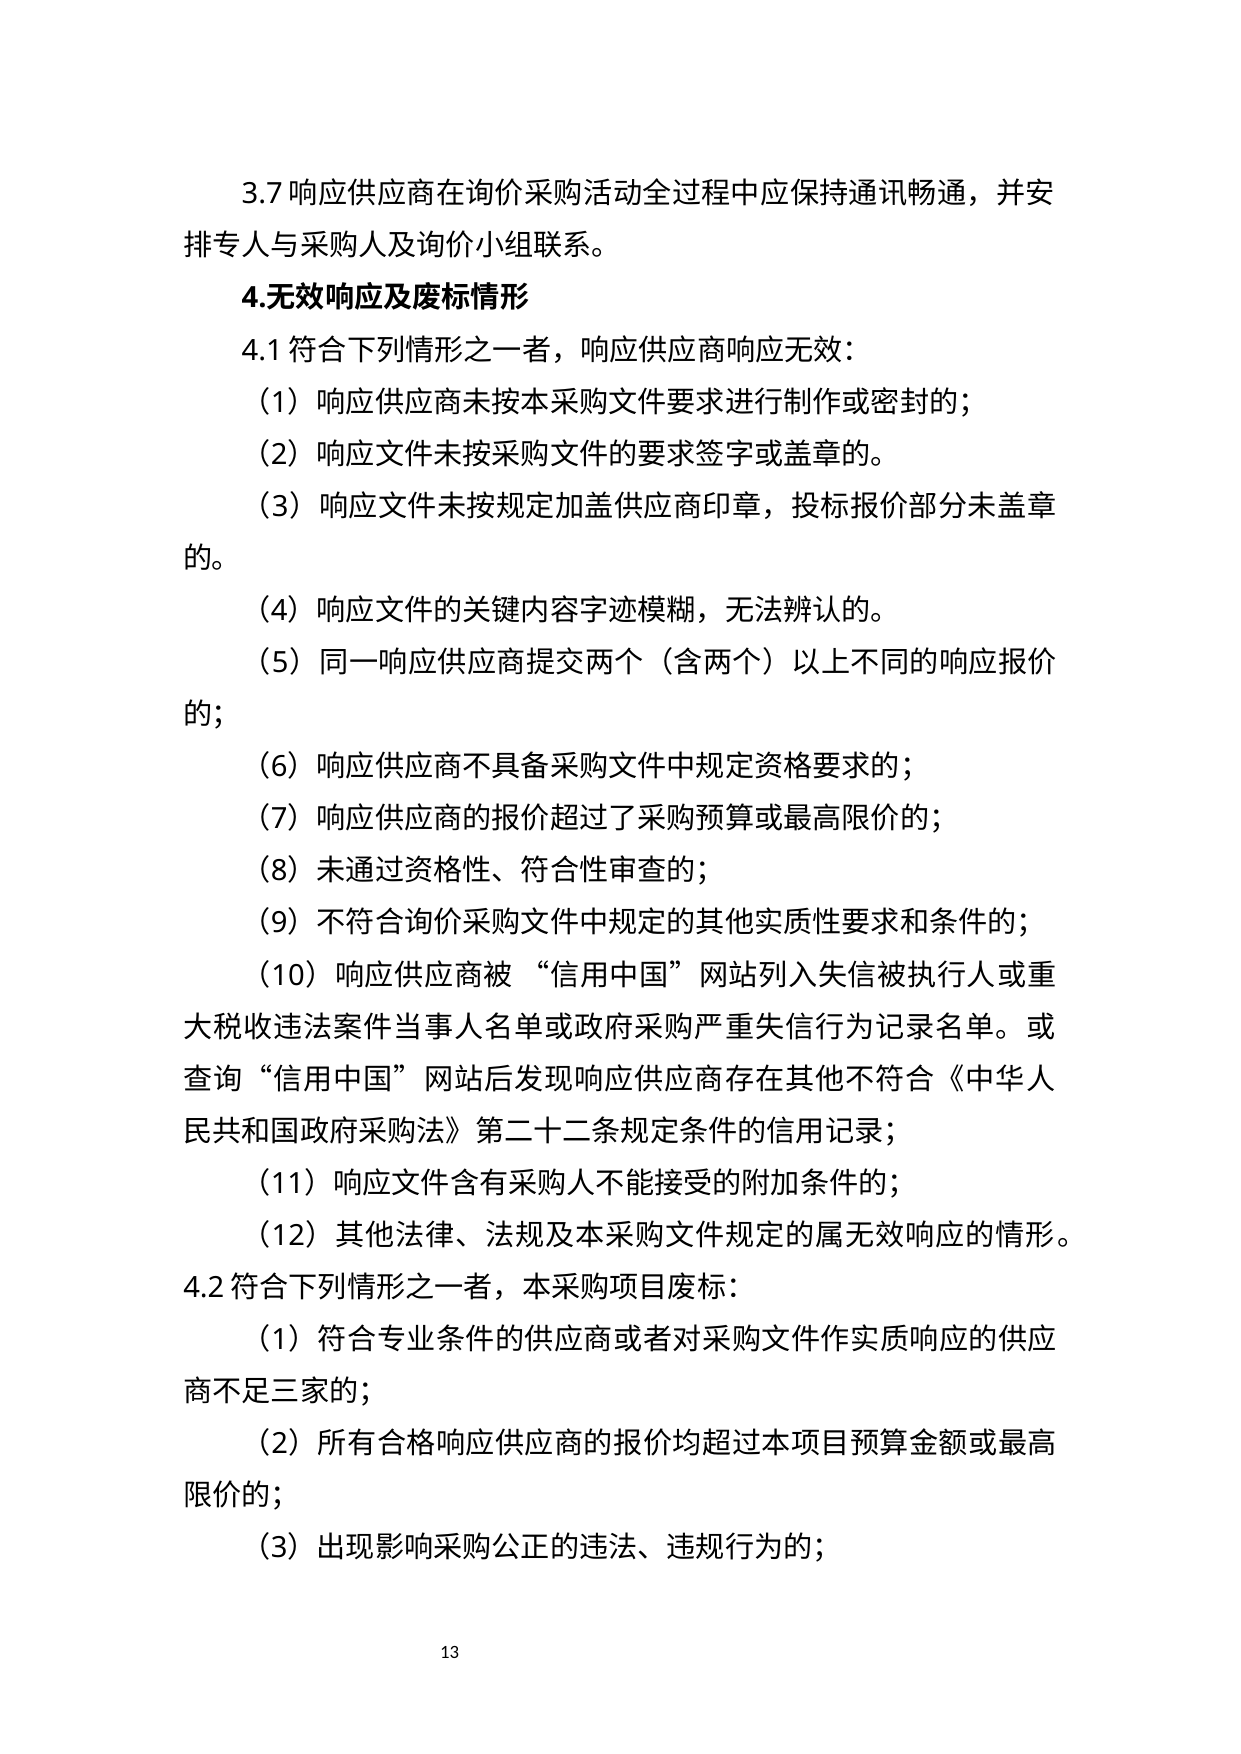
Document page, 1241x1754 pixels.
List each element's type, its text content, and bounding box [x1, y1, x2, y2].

text （1）响应供应商未按本采购文件要求进行制作或密封的； [183, 370, 1057, 422]
text （3）出现影响采购公正的违法、违规行为的； [183, 1516, 1057, 1568]
text （4）响应文件的关键内容字迹模糊，无法辨认的。 [183, 579, 1057, 631]
text （2）响应文件未按采购文件的要求签字或盖章的。 [183, 422, 1057, 474]
text （2）所有合格响应供应商的报价均超过本项目预算金额或最高限价的； [183, 1412, 1057, 1516]
text （6）响应供应商不具备采购文件中规定资格要求的； [183, 735, 1057, 787]
text 3.7响应供应商在询价采购活动全过程中应保持通讯畅通，并安排专人与采购人及询价小组联系。 [183, 162, 1057, 266]
text （9）不符合询价采购文件中规定的其他实质性要求和条件的； [183, 891, 1057, 943]
text （3）响应文件未按规定加盖供应商印章，投标报价部分未盖章的。 [183, 474, 1057, 579]
text （7）响应供应商的报价超过了采购预算或最高限价的； [183, 787, 1057, 839]
text 4.1符合下列情形之一者，响应供应商响应无效： [183, 318, 1057, 370]
text （8）未通过资格性、符合性审查的； [183, 839, 1057, 891]
text （12）其他法律、法规及本采购文件规定的属无效响应的情形。4.2符合下列情形之一者，本采购项目废标： [183, 1204, 1057, 1308]
text （10）响应供应商被 “信用中国”网站列入失信被执行人或重大税收违法案件当事人名单或政府采购严重失信行为记录名单。或查询“信用中国”网站后发现响应供应商存在其他不符合《中华人民共和国政府采购法》第二十二条规定条件的信用记录； [183, 943, 1057, 1152]
text 4.无效响应及废标情形 [183, 266, 1057, 318]
text （1）符合专业条件的供应商或者对采购文件作实质响应的供应商不足三家的； [183, 1308, 1057, 1412]
text （5）同一响应供应商提交两个（含两个）以上不同的响应报价的； [183, 631, 1057, 735]
text （11）响应文件含有采购人不能接受的附加条件的； [183, 1152, 1057, 1204]
